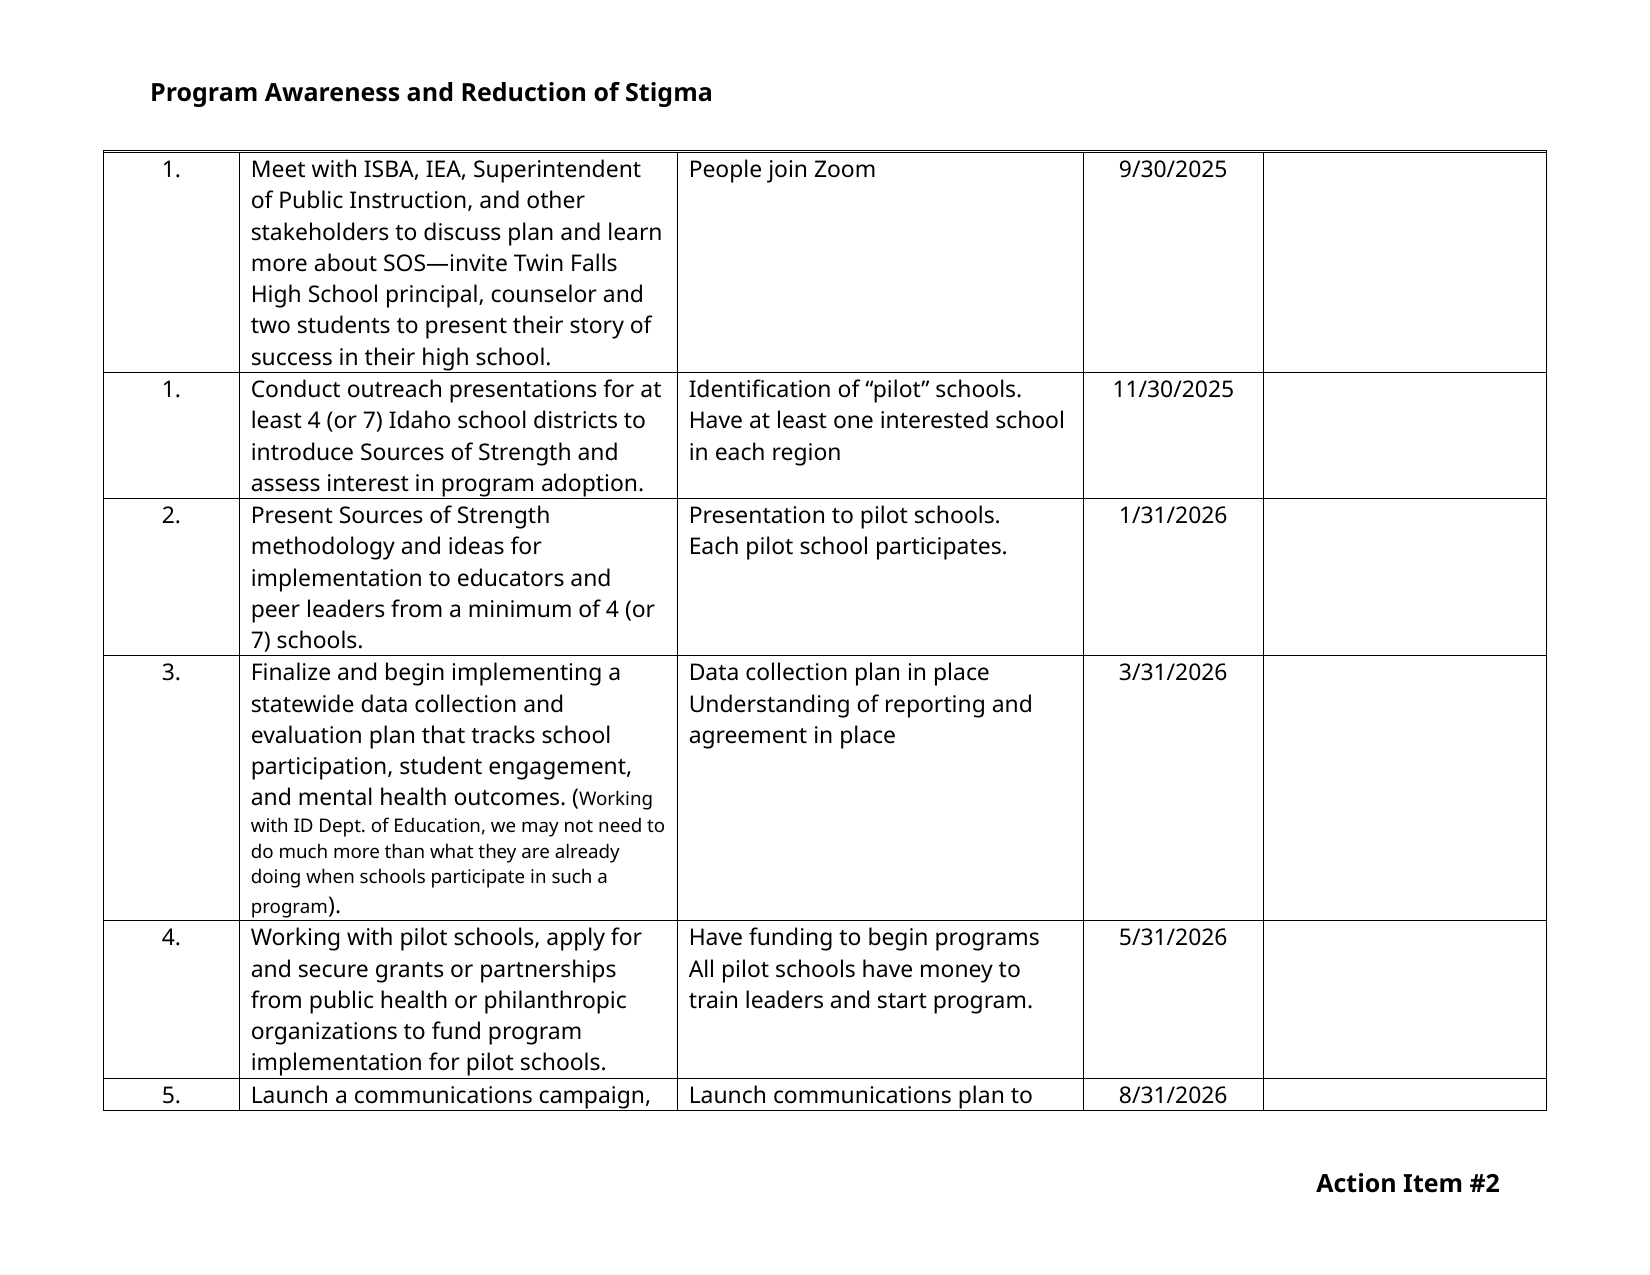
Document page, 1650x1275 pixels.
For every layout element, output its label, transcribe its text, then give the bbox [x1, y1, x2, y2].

table_cell 9/30/2025 [1084, 153, 1263, 372]
table_cell Data collection plan in place Understanding of reporting and agreement in place [678, 656, 1083, 920]
table_cell Finalize and begin implementing a statewide data collection and evaluation plan that tracks school participation, student engagement, and mental health outcomes. (Working with ID Dept. of Education, we may not need to do much more than what they are already doing when schools participate in such a program). [240, 656, 677, 920]
table_cell [1264, 153, 1546, 372]
table_cell Present Sources of Strength methodology and ideas for implementation to educators and peer leaders from a minimum of 4 (or 7) schools. [240, 499, 677, 655]
table_cell 8/31/2026 [1084, 1079, 1263, 1110]
table_cell 3. [104, 656, 239, 920]
table_cell 11/30/2025 [1084, 373, 1263, 498]
table_cell [1264, 1079, 1546, 1110]
table_cell Presentation to pilot schools. Each pilot school participates. [678, 499, 1083, 655]
table_cell 1. [104, 373, 239, 498]
table_cell [1264, 499, 1546, 655]
table_cell Meet with ISBA, IEA, Superintendent of Public Instruction, and other stakeholders to discuss plan and learn more about SOS—invite Twin Falls High School principal, counselor and two students to present their story of success in their high school. [240, 153, 677, 372]
table_cell Identification of “pilot” schools. Have at least one interested school in each region [678, 373, 1083, 498]
table_cell [1264, 656, 1546, 920]
table_cell People join Zoom [678, 153, 1083, 372]
table_cell 4. [104, 921, 239, 1078]
table_cell [1264, 921, 1546, 1078]
table_cell 5. [104, 1079, 239, 1110]
table_cell 3/31/2026 [1084, 656, 1263, 920]
table_cell 1. [104, 153, 239, 372]
table_cell 2. [104, 499, 239, 655]
table_cell Conduct outreach presentations for at least 4 (or 7) Idaho school districts to introduce Sources of Strength and assess interest in program adoption. [240, 373, 677, 498]
table_cell Have funding to begin programs All pilot schools have money to train leaders and start program. [678, 921, 1083, 1078]
table_cell Working with pilot schools, apply for and secure grants or partnerships from public health or philanthropic organizations to fund program implementation for pilot schools. [240, 921, 677, 1078]
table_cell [678, 1079, 1083, 1110]
table_cell 1/31/2026 [1084, 499, 1263, 655]
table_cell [240, 1079, 677, 1110]
table_cell 5/31/2026 [1084, 921, 1263, 1078]
table_cell [1264, 373, 1546, 498]
